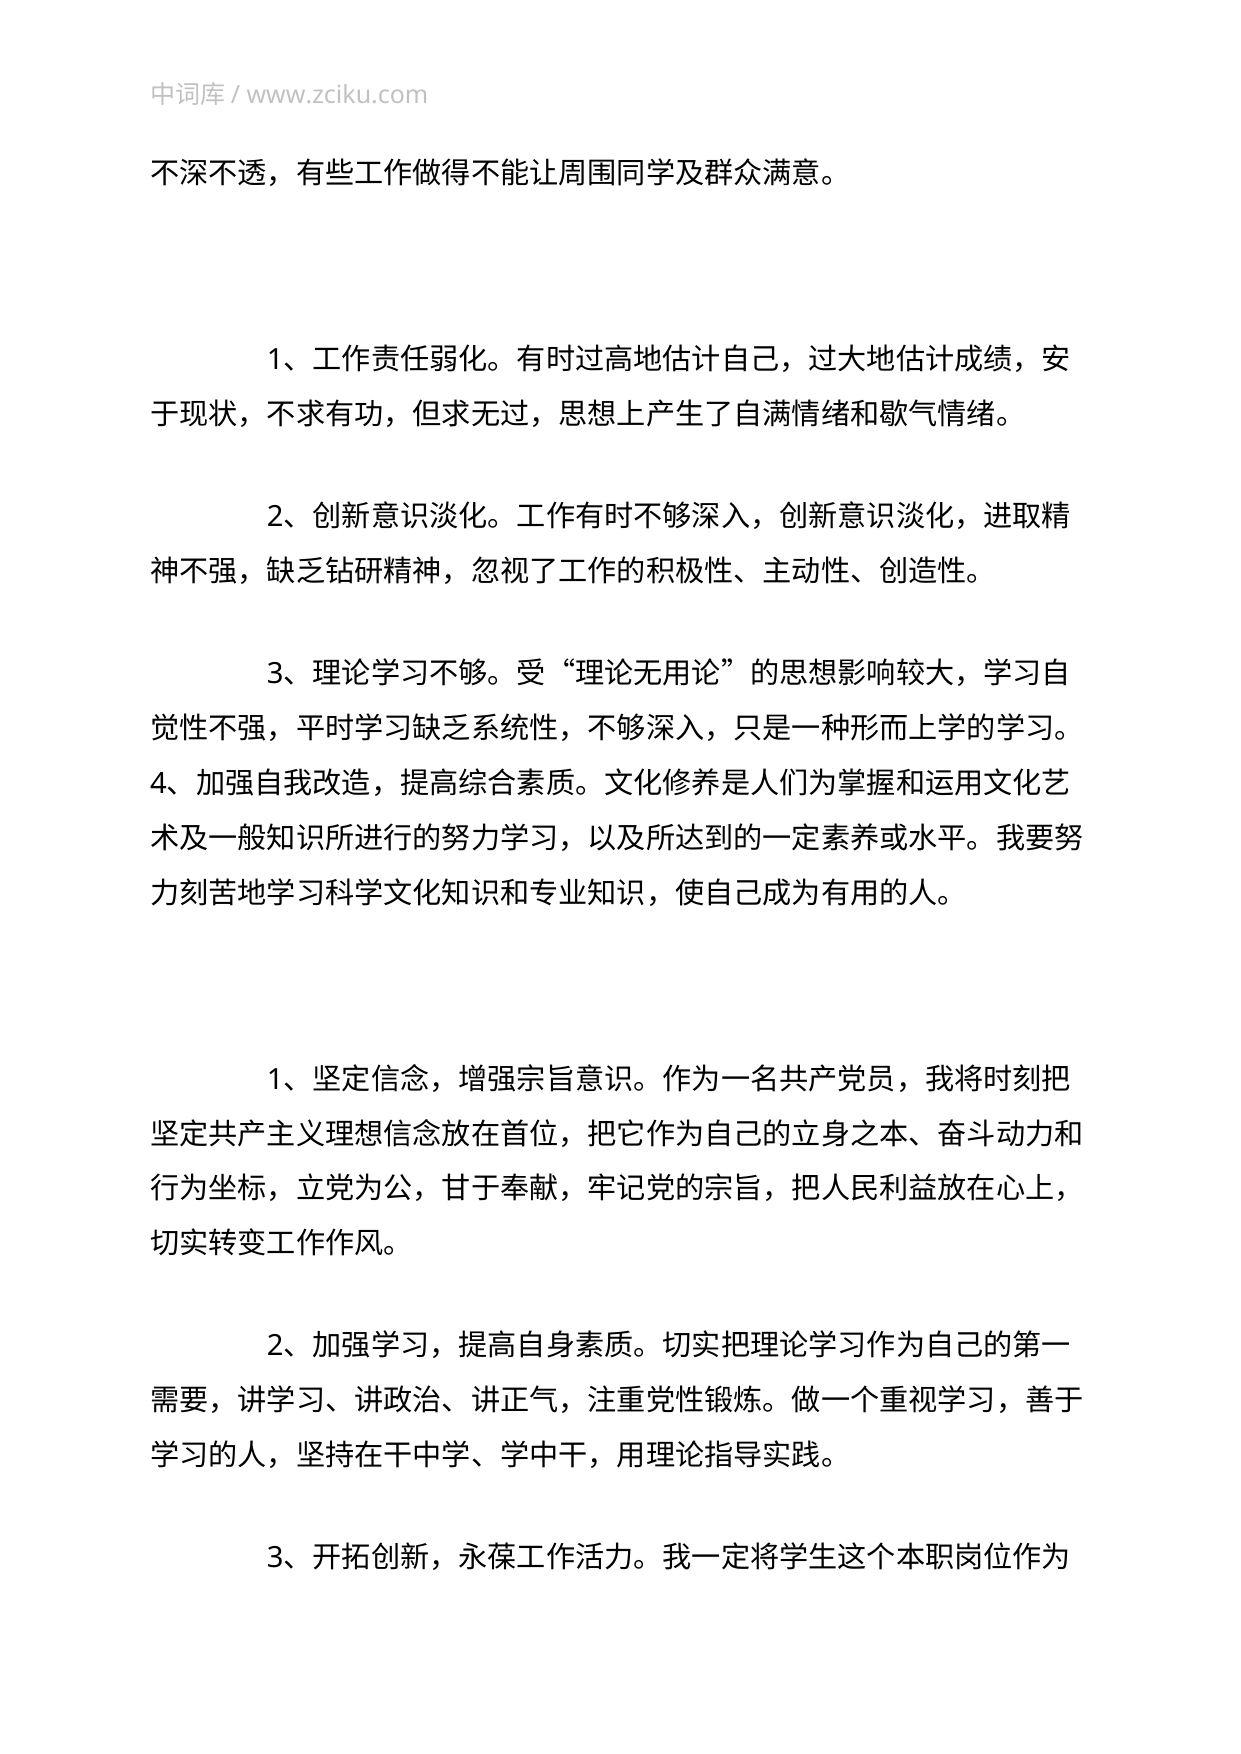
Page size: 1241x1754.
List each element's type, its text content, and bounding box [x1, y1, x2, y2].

text 2、创新意识淡化。工作有时不够深入，创新意识淡化，进取精神不强，缺乏钻研精神，忽视了工作的积极性、主动性、创造性。 [150, 493, 1090, 590]
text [150, 150, 1090, 192]
text 1、工作责任弱化。有时过高地估计自己，过大地估计成绩，安于现状，不求有功，但求无过，思想上产生了自满情绪和歇气情绪。 [150, 336, 1090, 433]
text 1、坚定信念，增强宗旨意识。作为一名共产党员，我将时刻把坚定共产主义理想信念放在首位，把它作为自己的立身之本、奋斗动力和行为坐标，立党为公，甘于奉献，牢记党的宗旨，把人民利益放在心上，切实转变工作作风。 [150, 1055, 1090, 1262]
text 2、加强学习，提高自身素质。切实把理论学习作为自己的第一需要，讲学习、讲政治、讲正气，注重党性锻炼。做一个重视学习，善于学习的人，坚持在干中学、学中干，用理论指导实践。 [150, 1322, 1090, 1474]
text 3、理论学习不够。受“理论无用论”的思想影响较大，学习自觉性不强，平时学习缺乏系统性，不够深入，只是一种形而上学的学习。4、加强自我改造，提高综合素质。文化修养是人们为掌握和运用文化艺术及一般知识所进行的努力学习，以及所达到的一定素养或水平。我要努力刻苦地学习科学文化知识和专业知识，使自己成为有用的人。 [150, 649, 1090, 912]
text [150, 1533, 1090, 1576]
